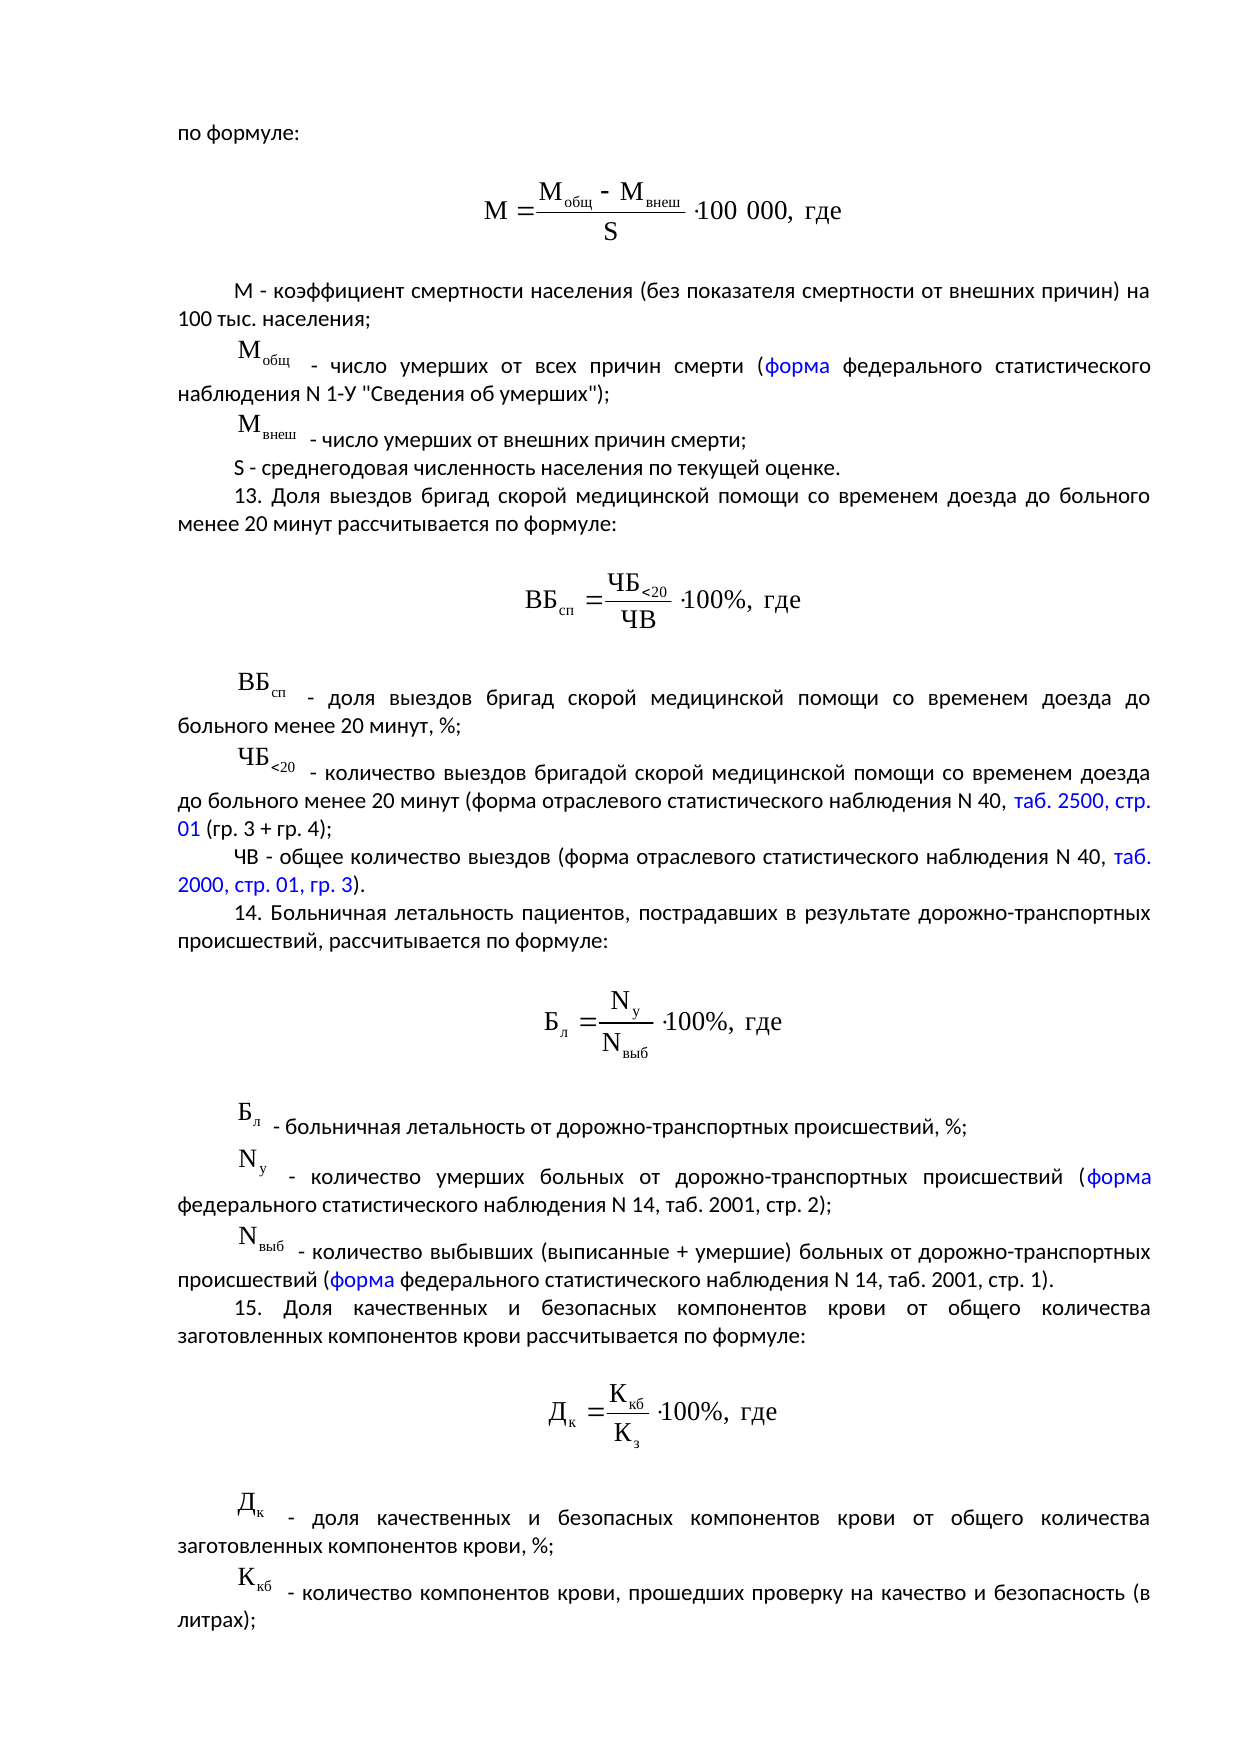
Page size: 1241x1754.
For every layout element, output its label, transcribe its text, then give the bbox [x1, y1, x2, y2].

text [177, 118, 1152, 146]
text - количество умерших больных от дорожно-транспортных происшествий (форма федерального статистического наблюдения N 14, таб. 2001, стр. 2); [177, 1141, 1152, 1218]
text - количество выбывших (выписанные + умершие) больных от дорожно-транспортных происшествий (форма федерального статистического наблюдения N 14, таб. 2001, стр. 1). [177, 1218, 1152, 1293]
text - количество компонентов крови, прошедших проверку на качество и безопасность (в литрах); [177, 1559, 1152, 1634]
text - доля выездов бригад скорой медицинской помощи со временем доезда до больного менее 20 минут, %; [177, 665, 1152, 739]
text М - коэффициент смертности населения (без показателя смертности от внешних причин) на 100 тыс. населения; [177, 276, 1152, 332]
text - число умерших от внешних причин смерти; [177, 407, 1152, 453]
text - количество выездов бригадой скорой медицинской помощи со временем доезда до больного менее 20 минут (форма отраслевого статистического наблюдения N 40, таб. 2500, стр. 01 (гр. 3 + гр. 4); [177, 739, 1152, 842]
text - доля качественных и безопасных компонентов крови от общего количества заготовленных компонентов крови, %; [177, 1484, 1152, 1559]
text 13. Доля выездов бригад скорой медицинской помощи со временем доезда до больного менее 20 минут рассчитывается по формуле: [177, 482, 1152, 538]
text - больничная летальность от дорожно-транспортных происшествий, %; [177, 1094, 1152, 1141]
text 14. Больничная летальность пациентов, пострадавших в результате дорожно-транспортных происшествий, рассчитывается по формуле: [177, 898, 1152, 954]
text S - среднегодовая численность населения по текущей оценке. [177, 453, 1152, 482]
text 15. Доля качественных и безопасных компонентов крови от общего количества заготовленных компонентов крови рассчитывается по формуле: [177, 1293, 1152, 1349]
text - число умерших от всех причин смерти (форма федерального статистического наблюдения N 1-У "Сведения об умерших"); [177, 332, 1152, 407]
text ЧВ - общее количество выездов (форма отраслевого статистического наблюдения N 40, таб. 2000, стр. 01, гр. 3). [177, 842, 1152, 898]
